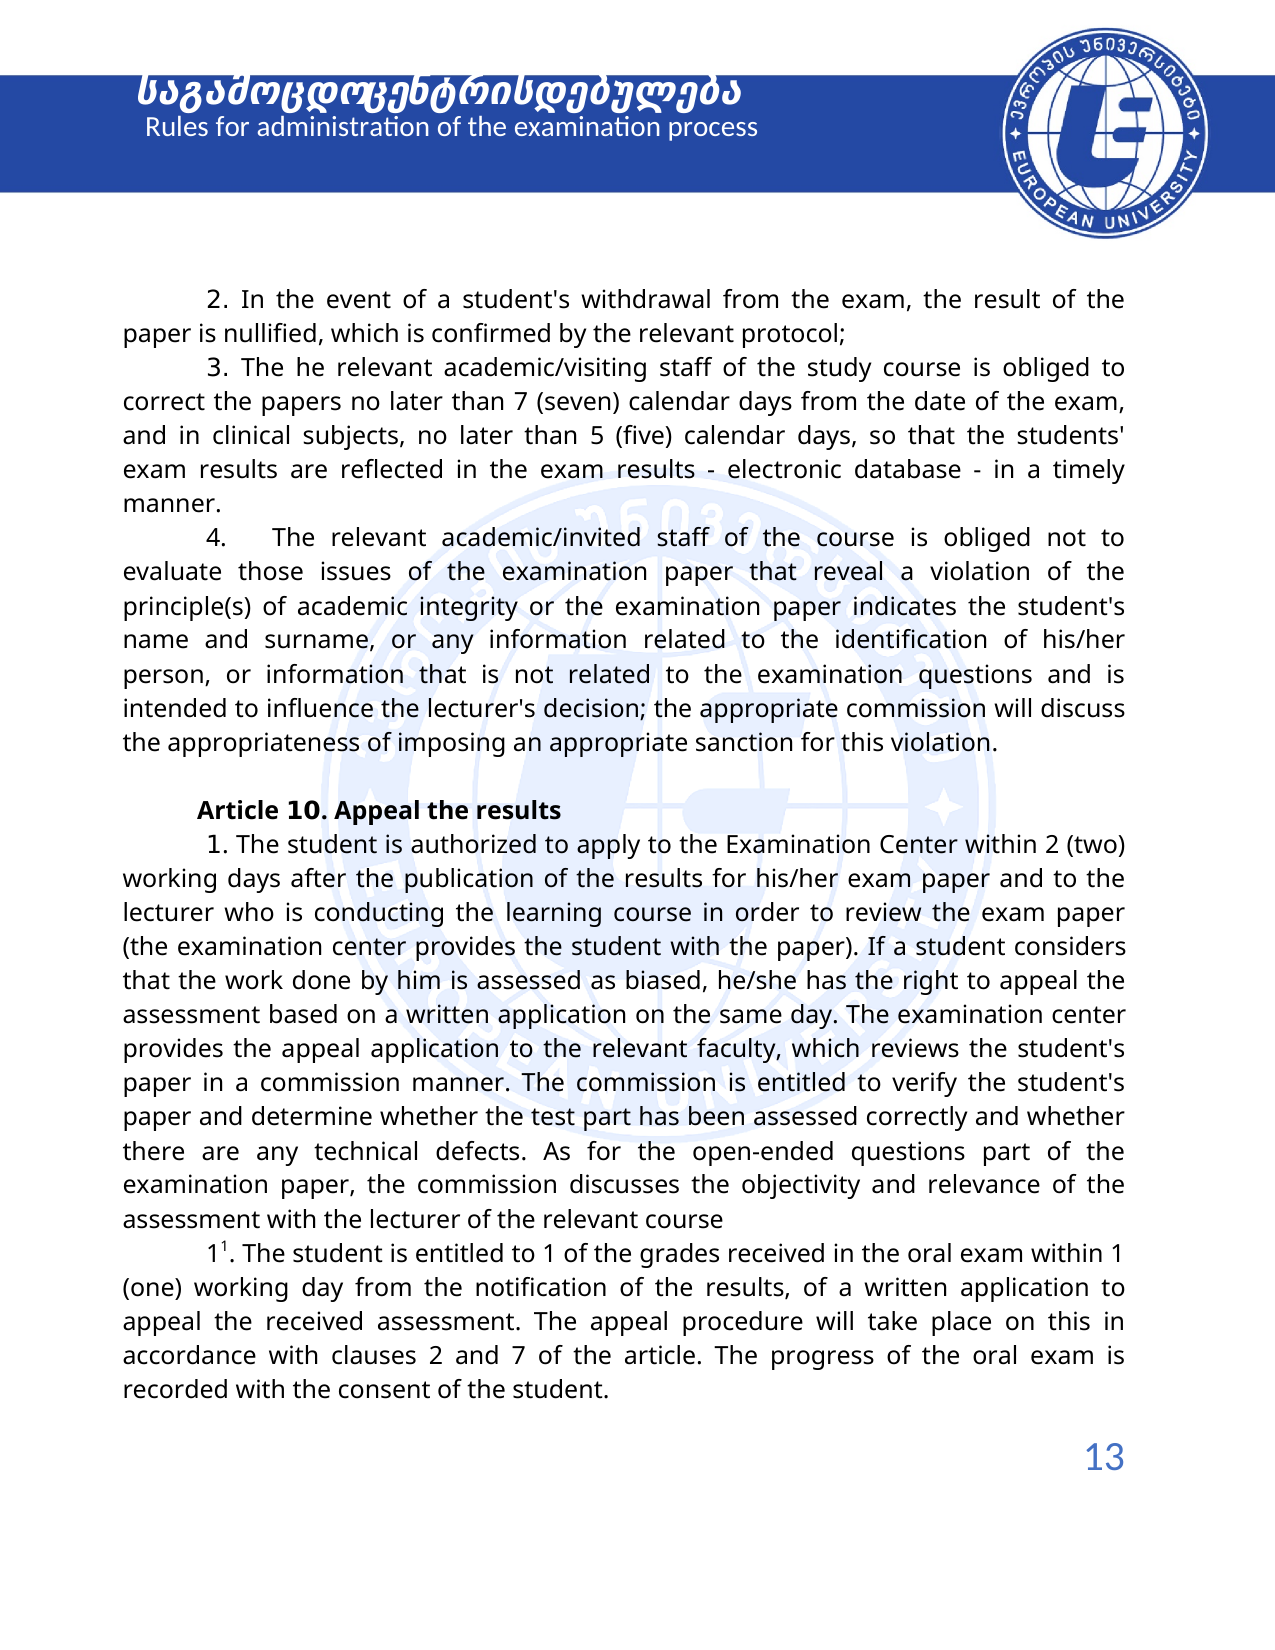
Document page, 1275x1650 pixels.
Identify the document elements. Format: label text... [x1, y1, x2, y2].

text 2. In the event of a student's withdrawal from the exam, the result of the paper is nullified, which is confirmed by the relevant protocol; [122, 282, 1126, 350]
text 3. The he relevant academic/visiting staff of the study course is obliged to correct the papers no later than 7 (seven) calendar days from the date of the exam, and in clinical subjects, no later than 5 (five) calendar days, so that the students' exam results are reflected in the exam results - electronic database - in a timely manner. [122, 350, 1126, 520]
text 11. The student is entitled to 1 of the grades received in the oral exam within 1 (one) working day from the notification of the results, of a written application to appeal the received assessment. The appeal procedure will take place on this in accordance with clauses 2 and 7 of the article. The progress of the oral exam is recorded with the consent of the student. [122, 1235, 1126, 1406]
picture [0, 13, 1275, 253]
subtitle Article 10. Appeal the results [122, 792, 1138, 827]
picture [0, 430, 1109, 1191]
text 1. The student is authorized to apply to the Examination Center within 2 (two) working days after the publication of the results for his/her exam paper and to the lecturer who is conducting the learning course in order to review the exam paper (the examination center provides the student with the paper). If a student considers that the work done by him is assessed as biased, he/she has the right to appeal the assessment based on a written application on the same day. The examination center provides the appeal application to the relevant faculty, which reviews the student's paper in a commission manner. The commission is entitled to verify the student's paper and determine whether the test part has been assessed correctly and whether there are any technical defects. As for the open-ended questions part of the examination paper, the commission discusses the objectivity and relevance of the assessment with the lecturer of the relevant course [122, 827, 1126, 1235]
text 4. The relevant academic/invited staff of the course is obliged not to evaluate those issues of the examination paper that reveal a violation of the principle(s) of academic integrity or the examination paper indicates the student's name and surname, or any information related to the identification of his/her person, or information that is not related to the examination questions and is intended to influence the lecturer's decision; the appropriate commission will discuss the appropriateness of imposing an appropriate sanction for this violation. [122, 520, 1126, 758]
